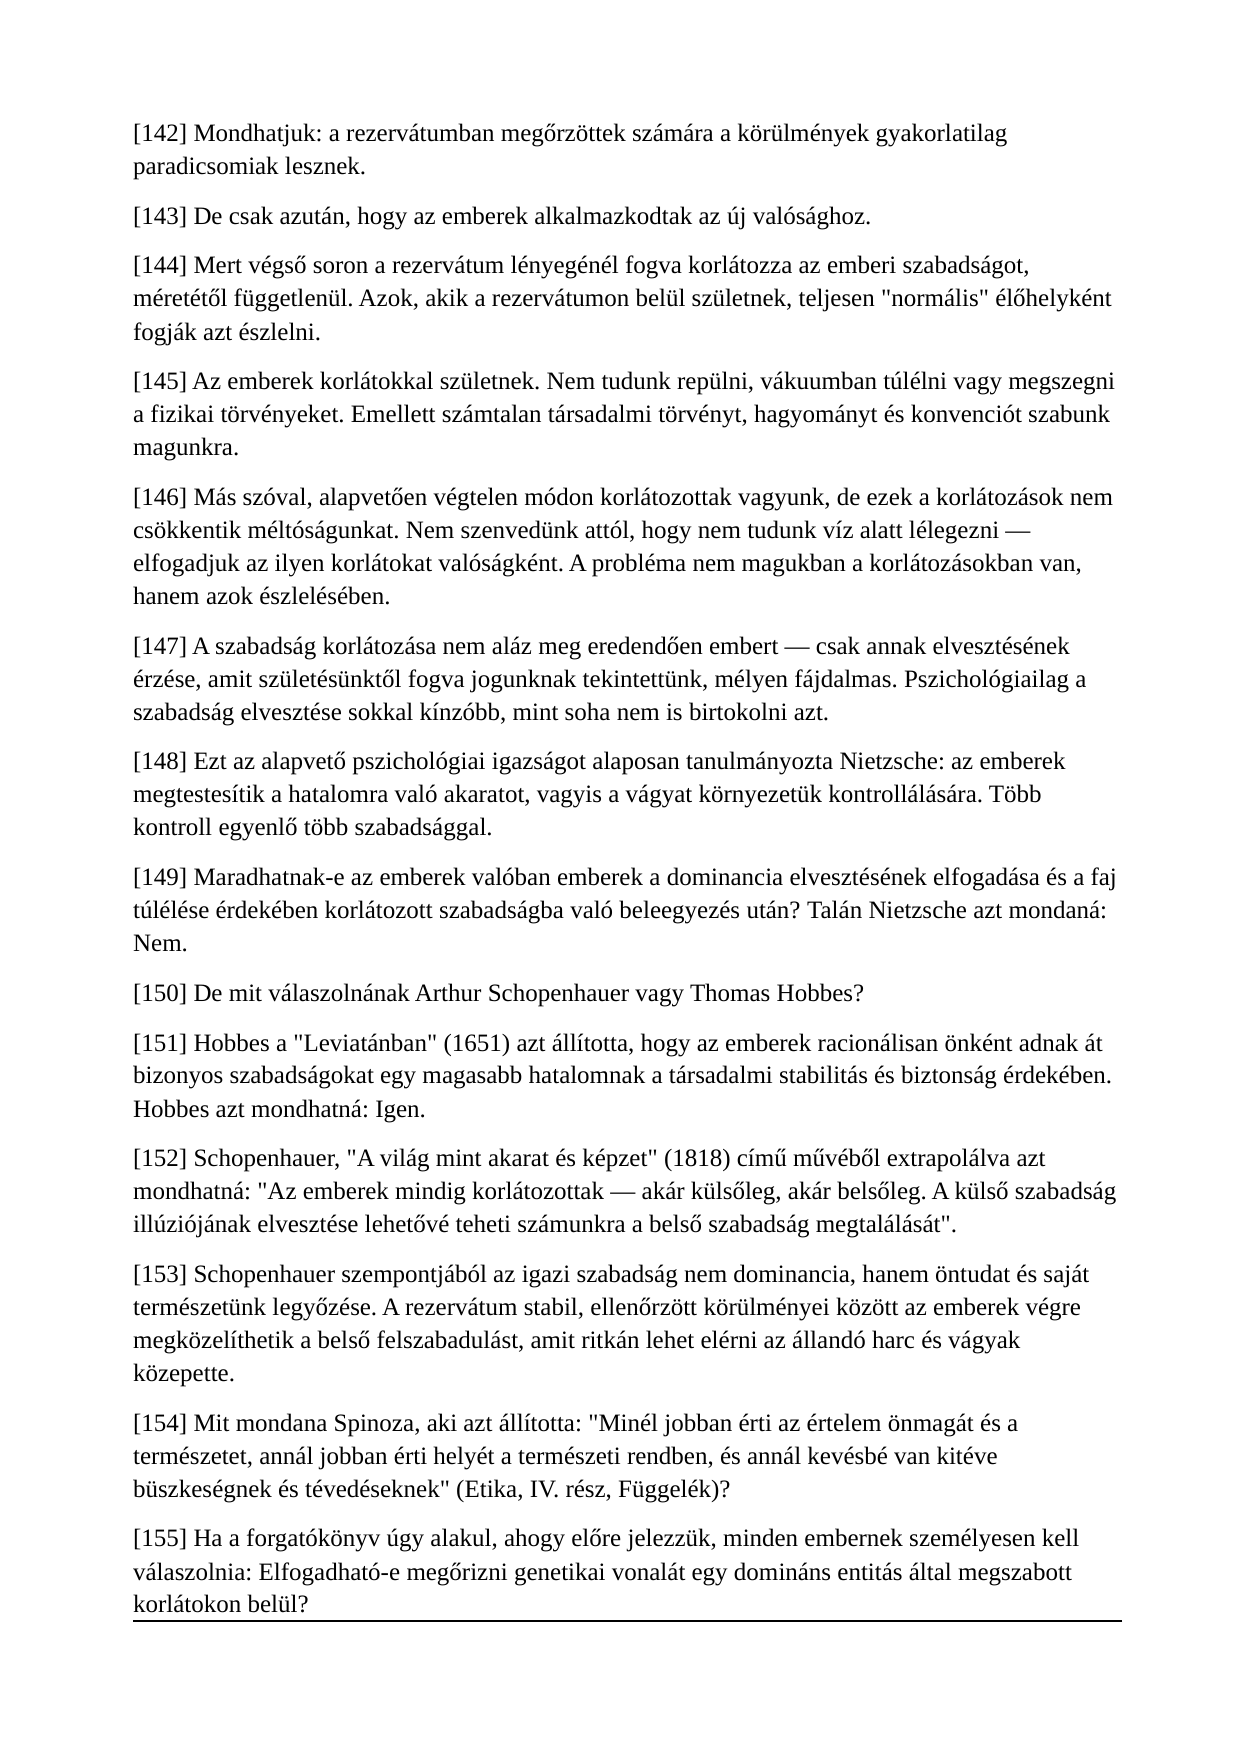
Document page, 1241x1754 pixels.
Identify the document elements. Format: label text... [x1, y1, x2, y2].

text [152] Schopenhauer, "A világ mint akarat és képzet" (1818) című művéből extrapolálva azt mondhatná: "Az emberek mindig korlátozottak — akár külsőleg, akár belsőleg. A külső szabadság illúziójának elvesztése lehetővé teheti számunkra a belső szabadság megtalálását". [133, 1143, 1122, 1238]
text [143] De csak azután, hogy az emberek alkalmazkodtak az új valósághoz. [133, 201, 1122, 229]
text [147] A szabadság korlátozása nem aláz meg eredendően embert — csak annak elvesztésének érzése, amit születésünktől fogva jogunknak tekintettünk, mélyen fájdalmas. Pszichológiailag a szabadság elvesztése sokkal kínzóbb, mint soha nem is birtokolni azt. [133, 631, 1122, 726]
text [150] De mit válaszolnának Arthur Schopenhauer vagy Thomas Hobbes? [133, 978, 1122, 1007]
text [153] Schopenhauer szempontjából az igazi szabadság nem dominancia, hanem öntudat és saját természetünk legyőzése. A rezervátum stabil, ellenőrzött körülményei között az emberek végre megközelíthetik a belső felszabadulást, amit ritkán lehet elérni az állandó harc és vágyak közepette. [133, 1259, 1122, 1387]
text [154] Mit mondana Spinoza, aki azt állította: "Minél jobban érti az értelem önmagát és a természetet, annál jobban érti helyét a természeti rendben, és annál kevésbé van kitéve büszkeségnek és tévedéseknek" (Etika, IV. rész, Függelék)? [133, 1408, 1122, 1503]
text [151] Hobbes a "Leviatánban" (1651) azt állította, hogy az emberek racionálisan önként adnak át bizonyos szabadságokat egy magasabb hatalomnak a társadalmi stabilitás és biztonság érdekében. Hobbes azt mondhatná: Igen. [133, 1028, 1122, 1122]
text [142] Mondhatjuk: a rezervátumban megőrzöttek számára a körülmények gyakorlatilag paradicsomiak lesznek. [133, 118, 1122, 180]
text [145] Az emberek korlátokkal születnek. Nem tudunk repülni, vákuumban túlélni vagy megszegni a fizikai törvényeket. Emellett számtalan társadalmi törvényt, hagyományt és konvenciót szabunk magunkra. [133, 366, 1122, 461]
text [155] Ha a forgatókönyv úgy alakul, ahogy előre jelezzük, minden embernek személyesen kell válaszolnia: Elfogadható-e megőrizni genetikai vonalát egy domináns entitás által megszabott korlátokon belül? [133, 1523, 1122, 1620]
text [144] Mert végső soron a rezervátum lényegénél fogva korlátozza az emberi szabadságot, méretétől függetlenül. Azok, akik a rezervátumon belül születnek, teljesen "normális" élőhelyként fogják azt észlelni. [133, 251, 1122, 345]
text [146] Más szóval, alapvetően végtelen módon korlátozottak vagyunk, de ezek a korlátozások nem csökkentik méltóságunkat. Nem szenvedünk attól, hogy nem tudunk víz alatt lélegezni — elfogadjuk az ilyen korlátokat valóságként. A probléma nem magukban a korlátozásokban van, hanem azok észlelésében. [133, 482, 1122, 610]
text [148] Ezt az alapvető pszichológiai igazságot alaposan tanulmányozta Nietzsche: az emberek megtestesítik a hatalomra való akaratot, vagyis a vágyat környezetük kontrollálására. Több kontroll egyenlő több szabadsággal. [133, 746, 1122, 841]
text [149] Maradhatnak-e az emberek valóban emberek a dominancia elvesztésének elfogadása és a faj túlélése érdekében korlátozott szabadságba való beleegyezés után? Talán Nietzsche azt mondaná: Nem. [133, 862, 1122, 957]
